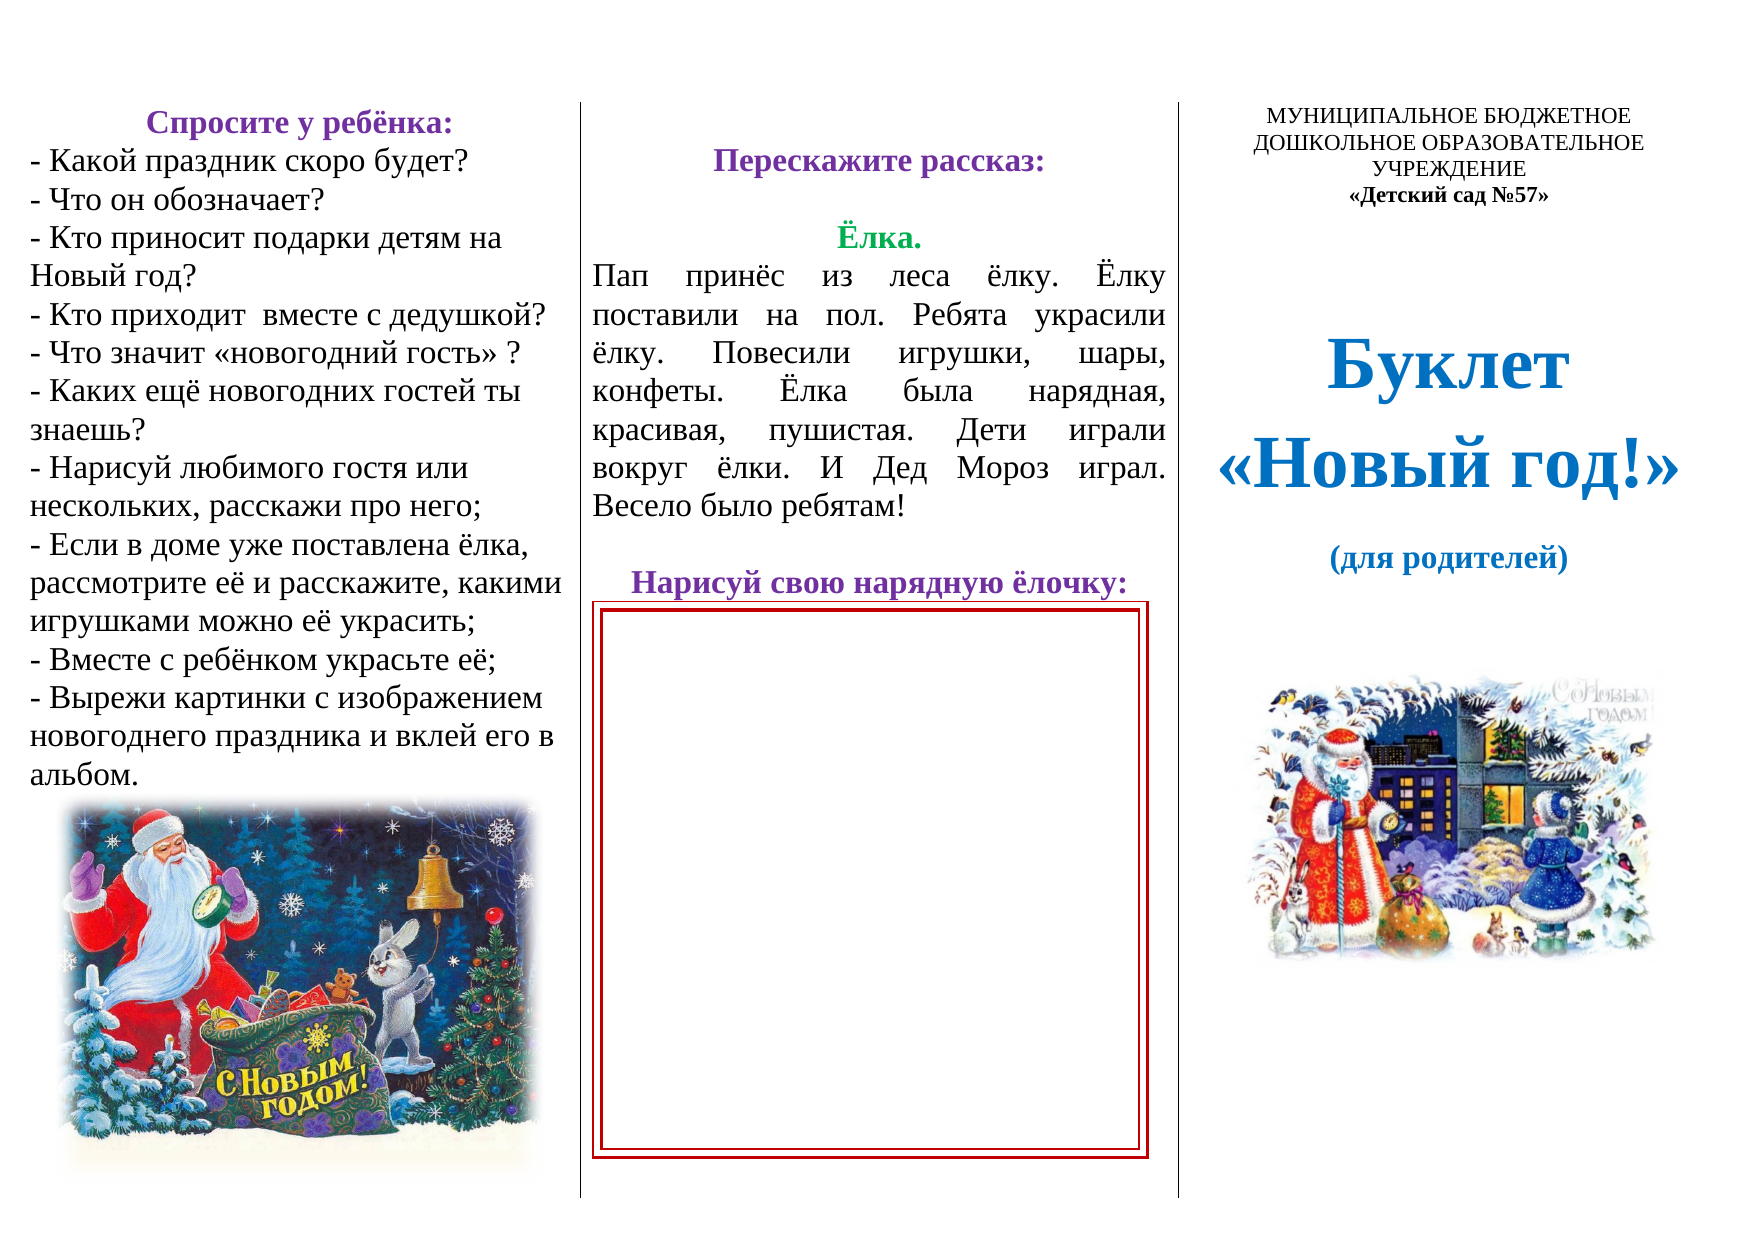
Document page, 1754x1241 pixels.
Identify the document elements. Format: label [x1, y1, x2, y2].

table_header [1179, 102, 1720, 1198]
picture [1264, 697, 1634, 938]
picture [84, 822, 515, 1156]
table_header [18, 102, 580, 1198]
table_header [581, 102, 1178, 1198]
